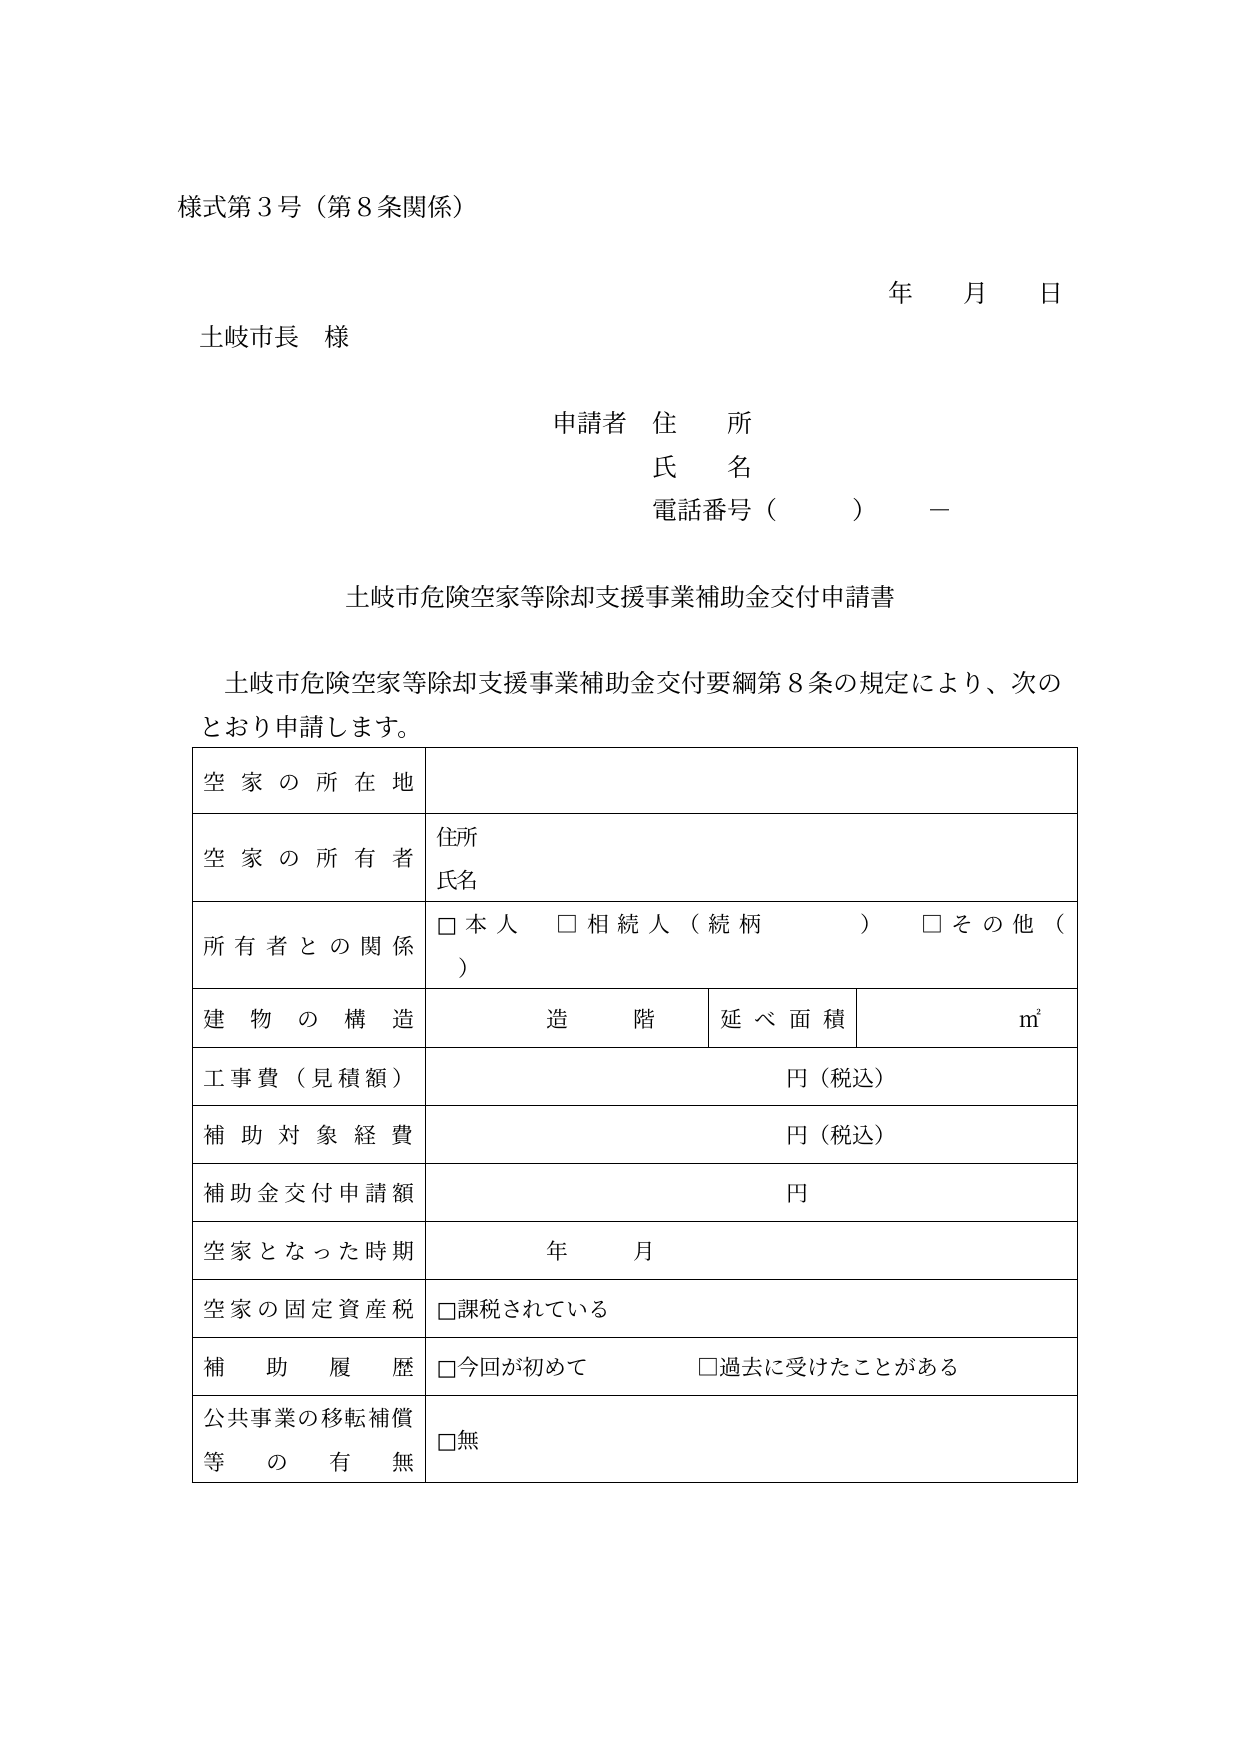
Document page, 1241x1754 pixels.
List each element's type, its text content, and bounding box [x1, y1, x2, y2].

table_cell 工事費（見積額） [193, 1048, 425, 1105]
table_cell 造 階 [426, 989, 708, 1047]
text 土岐市長 様 [199, 314, 1063, 357]
table_cell 円（税込） [426, 1048, 1077, 1105]
text 土岐市危険空家等除却支援事業補助金交付要綱第８条の規定により、次のとおり申請します。 [199, 660, 1063, 747]
table_cell 補助金交付申請額 [193, 1164, 425, 1221]
table_cell 空家の所有者 [193, 814, 425, 901]
table_cell 住所 氏名 [426, 814, 1077, 901]
text 年 月 日 [177, 270, 1063, 314]
table_cell 補助履歴 [193, 1338, 425, 1394]
table_cell 空家となった時期 [193, 1222, 425, 1279]
table_header [426, 748, 1077, 813]
table_cell □本人 □相続人（続柄 ） □その他（ ） [426, 902, 1077, 988]
table_cell ㎡ [857, 989, 1077, 1047]
text 電話番号（ ） － [177, 487, 963, 530]
table_cell 建物の構造 [193, 989, 425, 1047]
table_cell 円（税込） [426, 1106, 1077, 1163]
table_cell 延べ面積 [709, 989, 856, 1047]
table_cell □課税されている [426, 1280, 1077, 1337]
table_cell 空家の固定資産税 [193, 1280, 425, 1337]
table_cell □無 [426, 1396, 1077, 1482]
text 様式第３号（第８条関係） [177, 184, 1063, 227]
text 土岐市危険空家等除却支援事業補助金交付申請書 [177, 574, 1063, 617]
table_header 空家の所在地 [193, 748, 425, 813]
table_cell □今回が初めて □過去に受けたことがある [426, 1338, 1077, 1394]
table_cell 補助対象経費 [193, 1106, 425, 1163]
table_cell 所有者との関係 [193, 902, 425, 988]
text 申請者 住 所 [177, 400, 1063, 444]
table_cell 公共事業の移転補償等の有無 [193, 1396, 425, 1482]
table_cell 年 月 [426, 1222, 1077, 1279]
text 氏 名 [177, 444, 1063, 487]
table_cell 円 [426, 1164, 1077, 1221]
